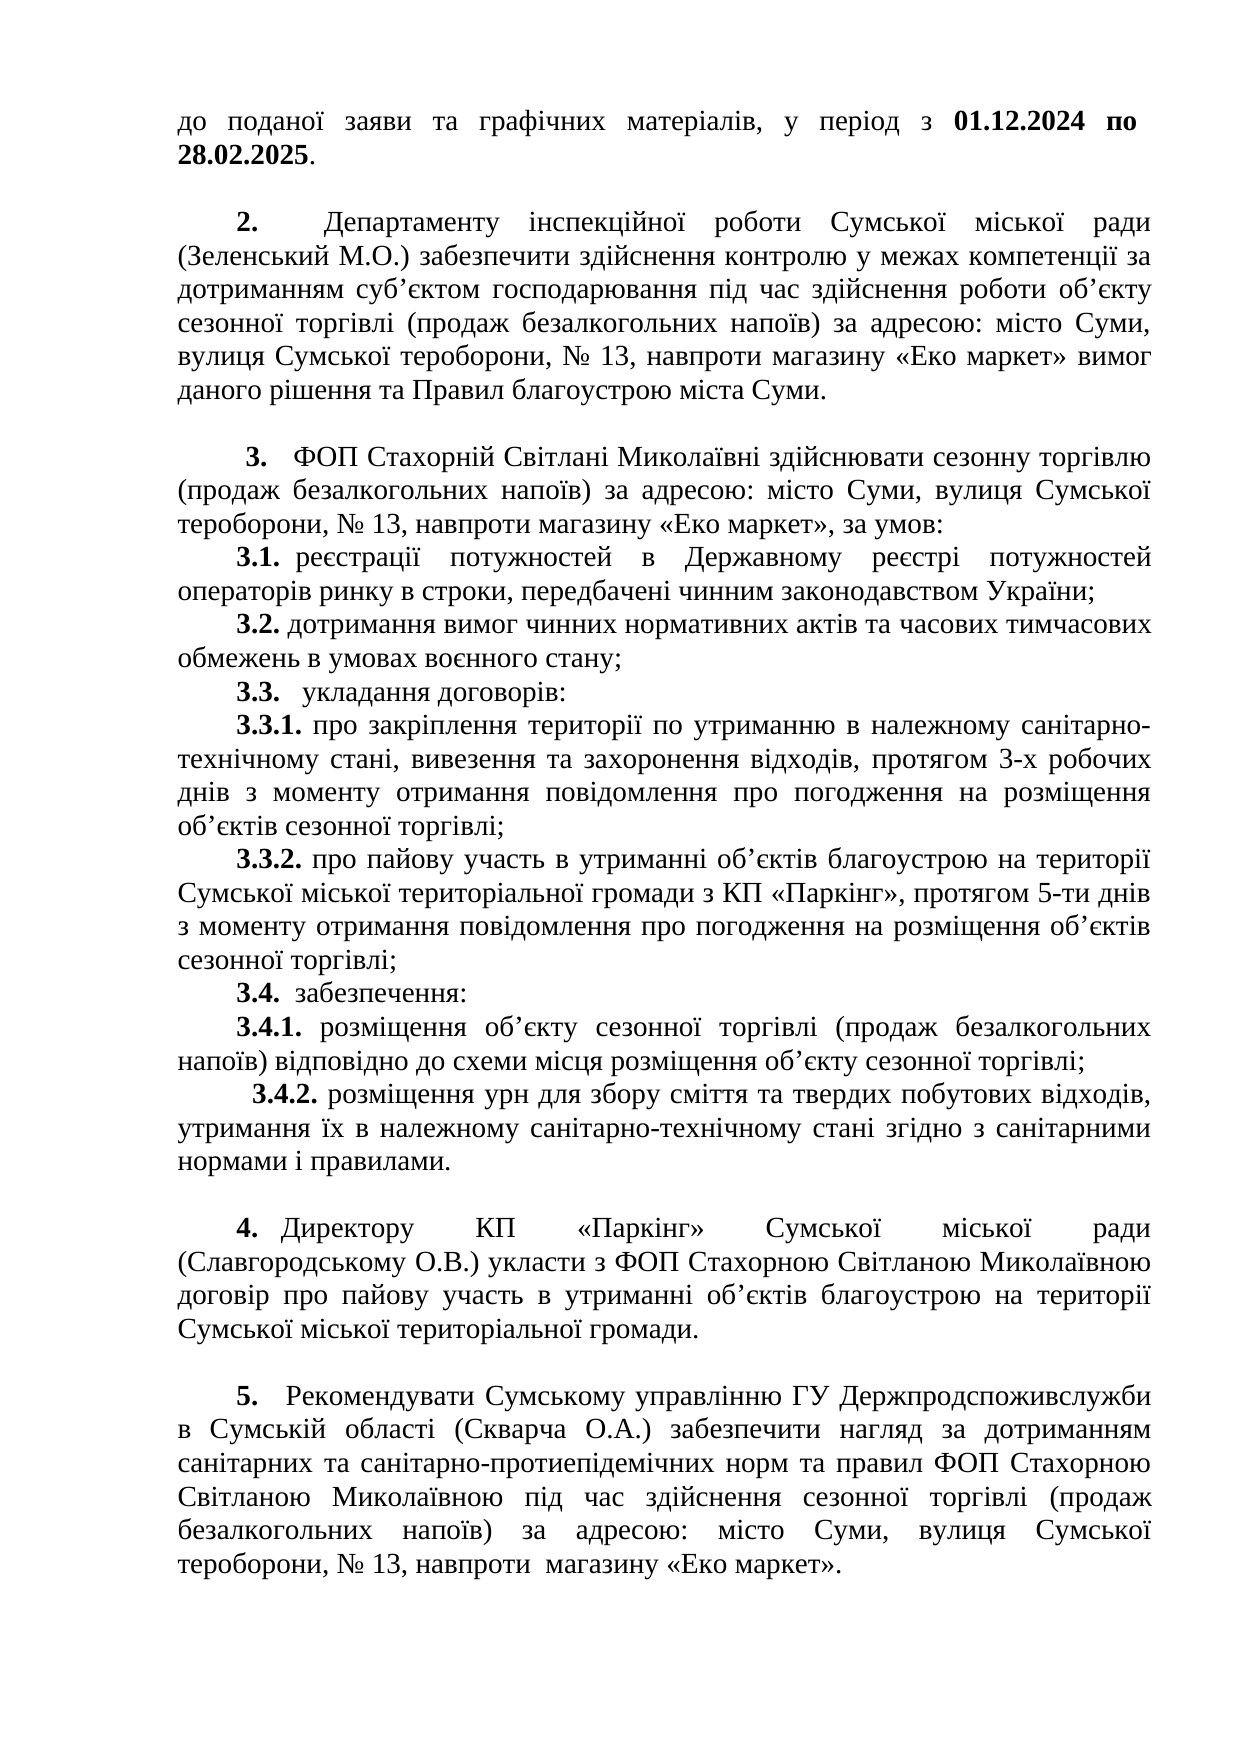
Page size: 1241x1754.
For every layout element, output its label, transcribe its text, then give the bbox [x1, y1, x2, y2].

list 3.4. забезпечення: [177, 976, 1152, 1009]
text 3.4.2. розміщення урн для збору сміття та твердих побутових відходів, утримання їх в належному санітарно-технічному стані згідно з санітарними нормами і правилами. [177, 1076, 1152, 1177]
list 3.4.1. розміщення об’єкту сезонної торгівлі (продаж безалкогольних напоїв) відповідно до схеми місця розміщення об’єкту сезонної торгівлі; [177, 1009, 1152, 1076]
list реєстрації потужностей в Державному реєстрі потужностей операторів ринку в строки, передбачені чинним законодавством України; [177, 539, 1152, 607]
list Директору КП «Паркінг» Сумської міської ради (Славгородському О.В.) укласти з ФОП Стахорною Світланою Миколаївною договір про пайову участь в утриманні об’єктів благоустрою на території Сумської міської територіальної громади. [177, 1210, 1152, 1344]
text 3.3. укладання договорів: [177, 674, 1152, 707]
text 3.3.2. про пайову участь в утриманні об’єктів благоустрою на території Сумської міської територіальної громади з КП «Паркінг», протягом 5-ти днів з моменту отримання повідомлення про погодження на розміщення об’єктів сезонної торгівлі; [177, 841, 1152, 976]
text 3.3.1. про закріплення території по утриманню в належному санітарно-технічному стані, вивезення та захоронення відходів, протягом 3-х робочих днів з моменту отримання повідомлення про погодження на розміщення об’єктів сезонної торгівлі; [177, 707, 1152, 841]
text 3. ФОП Стахорній Світлані Миколаївні здійснювати сезонну торгівлю (продаж безалкогольних напоїв) за адресою: місто Суми, вулиця Сумської тероборони, № 13, навпроти магазину «Еко маркет», за умов: [177, 439, 1152, 539]
list Рекомендувати Сумському управлінню ГУ Держпродспоживслужби в Сумській області (Скварча О.А.) забезпечити нагляд за дотриманням санітарних та санітарно-протиепідемічних норм та правил ФОП Стахорною Світланою Миколаївною під час здійснення сезонної торгівлі (продаж безалкогольних напоїв) за адресою: місто Суми, вулиця Сумської тероборони, № 13, навпроти магазину «Еко маркет». [177, 1378, 1152, 1579]
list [177, 103, 1137, 171]
text 3.2. дотримання вимог чинних нормативних актів та часових тимчасових обмежень в умовах воєнного стану; [177, 607, 1152, 674]
list Департаменту інспекційної роботи Сумської міської ради (Зеленський М.О.) забезпечити здійснення контролю у межах компетенції за дотриманням суб’єктом господарювання під час здійснення роботи об’єкту сезонної торгівлі (продаж безалкогольних напоїв) за адресою: місто Суми, вулиця Сумської тероборони, № 13, навпроти магазину «Еко маркет» вимог даного рішення та Правил благоустрою міста Суми. [177, 204, 1152, 405]
